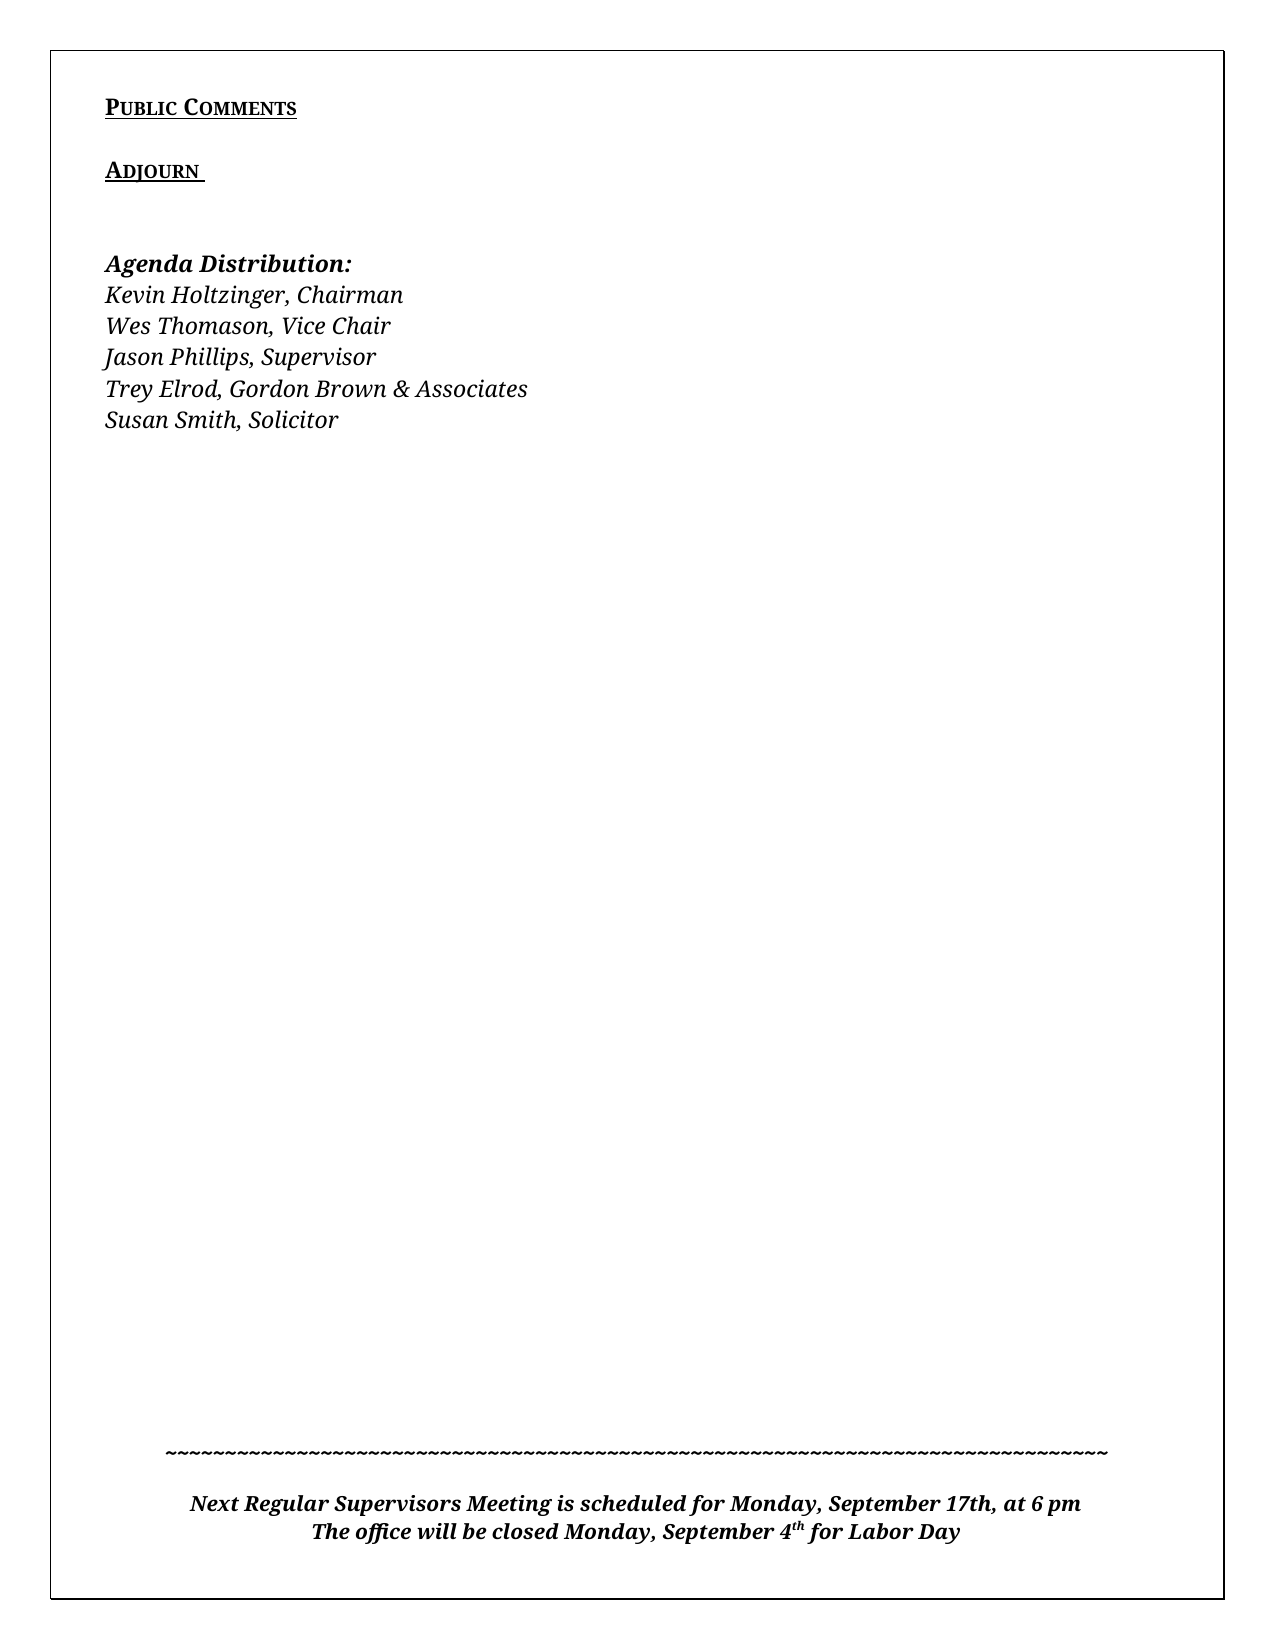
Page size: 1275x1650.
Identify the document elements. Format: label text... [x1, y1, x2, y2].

text Adjourn [105, 154, 599, 185]
text Susan Smith, Solicitor [105, 404, 599, 435]
text Kevin Holtzinger, Chairman [105, 279, 599, 310]
text Agenda Distribution: [105, 247, 599, 279]
text Trey Elrod, Gordon Brown & Associates [105, 372, 599, 404]
text Jason Phillips, Supervisor [105, 341, 599, 372]
text Public Comments [105, 91, 599, 122]
text Wes Thomason, Vice Chair [105, 310, 599, 341]
